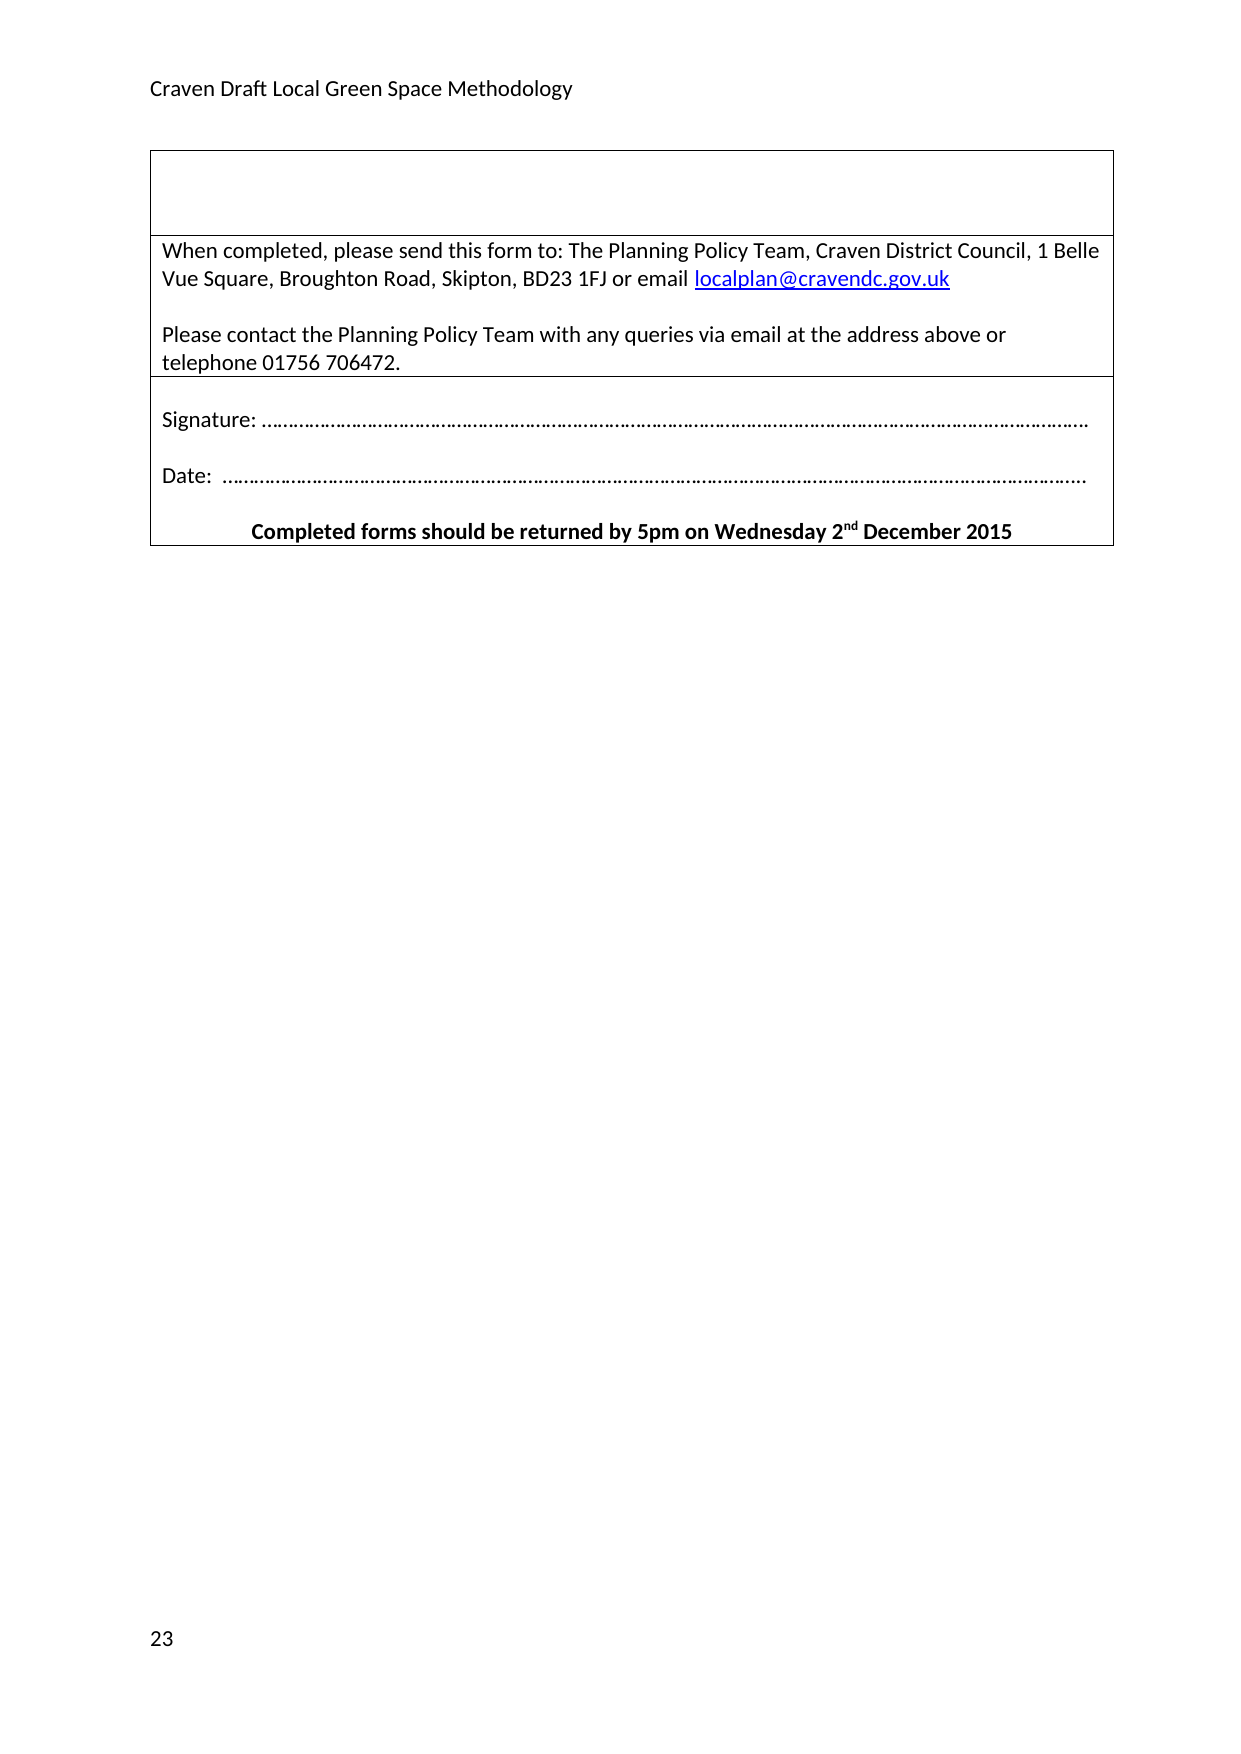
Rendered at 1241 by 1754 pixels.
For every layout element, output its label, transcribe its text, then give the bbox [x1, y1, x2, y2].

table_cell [151, 151, 1113, 235]
table_cell When completed, please send this form to: The Planning Policy Team, Craven District Council, 1 Belle Vue Square, Broughton Road, Skipton, BD23 1FJ or email localplan@cravendc.gov.uk Please contact the Planning Policy Team with any queries via email at the address above or telephone 01756 706472. [151, 236, 1113, 376]
table_cell Signature: …………………………………………………………………………………………………………………………………………. Date: ……………………………………………………………………………………………………………………………………………….. Completed forms should be returned by 5pm on Wednesday 2nd December 2015 [151, 377, 1113, 545]
